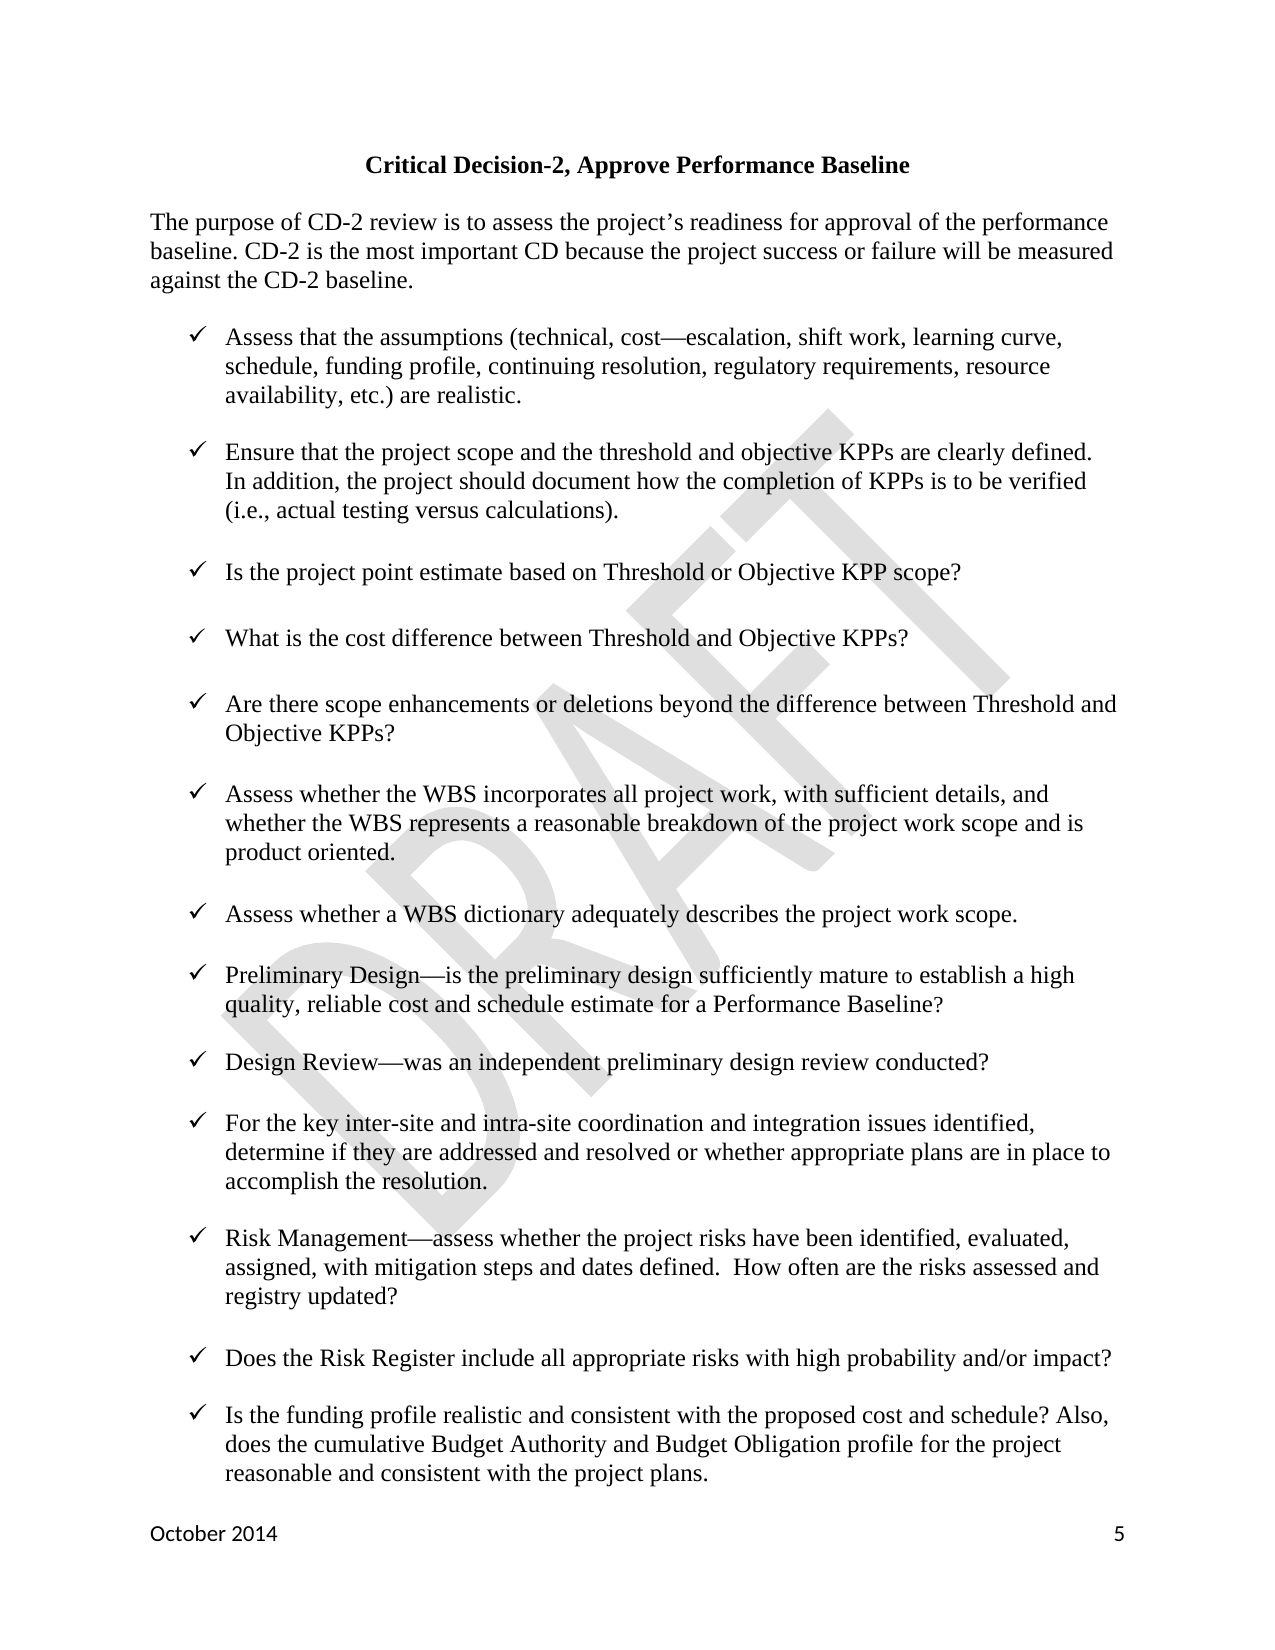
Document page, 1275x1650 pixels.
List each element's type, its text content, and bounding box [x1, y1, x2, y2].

list Assess whether the WBS incorporates all project work, with sufficient details, and whether the WBS represents a reasonable breakdown of the project work scope and is product oriented. [187, 779, 1125, 866]
list Ensure that the project scope and the threshold and objective KPPs are clearly defined. In addition, the project should document how the completion of KPPs is to be verified (i.e., actual testing versus calculations). [187, 437, 1125, 524]
list Risk Management—assess whether the project risks have been identified, evaluated, assigned, with mitigation steps and dates defined. How often are the risks assessed and registry updated? [187, 1223, 1125, 1310]
text The purpose of CD-2 review is to assess the project’s readiness for approval of the performance baseline. CD-2 is the most important CD because the project success or failure will be measured against the CD-2 baseline. [150, 207, 1125, 294]
list Assess that the assumptions (technical, cost—escalation, shift work, learning curve, schedule, funding profile, continuing resolution, regulatory requirements, resource availability, etc.) are realistic. [187, 322, 1125, 409]
list Does the Risk Register include all appropriate risks with high probability and/or impact? [187, 1343, 1125, 1371]
text Critical Decision-2, Approve Performance Baseline [150, 150, 1125, 179]
list Preliminary Design—is the preliminary design sufficiently mature to establish a high quality, reliable cost and schedule estimate for a Performance Baseline? [187, 960, 1125, 1018]
list Is the project point estimate based on Threshold or Objective KPP scope? [187, 557, 1125, 586]
list What is the cost difference between Threshold and Objective KPPs? [187, 623, 1125, 652]
list Is the funding profile realistic and consistent with the proposed cost and schedule? Also, does the cumulative Budget Authority and Budget Obligation profile for the project reasonable and consistent with the project plans. [187, 1400, 1125, 1486]
list Are there scope enhancements or deletions beyond the difference between Threshold and Objective KPPs? [187, 689, 1125, 746]
list Design Review—was an independent preliminary design review conducted? [187, 1047, 1125, 1075]
list Assess whether a WBS dictionary adequately describes the project work scope. [187, 899, 1125, 927]
list For the key inter-site and intra-site coordination and integration issues identified, determine if they are addressed and resolved or whether appropriate plans are in place to accomplish the resolution. [187, 1108, 1125, 1195]
